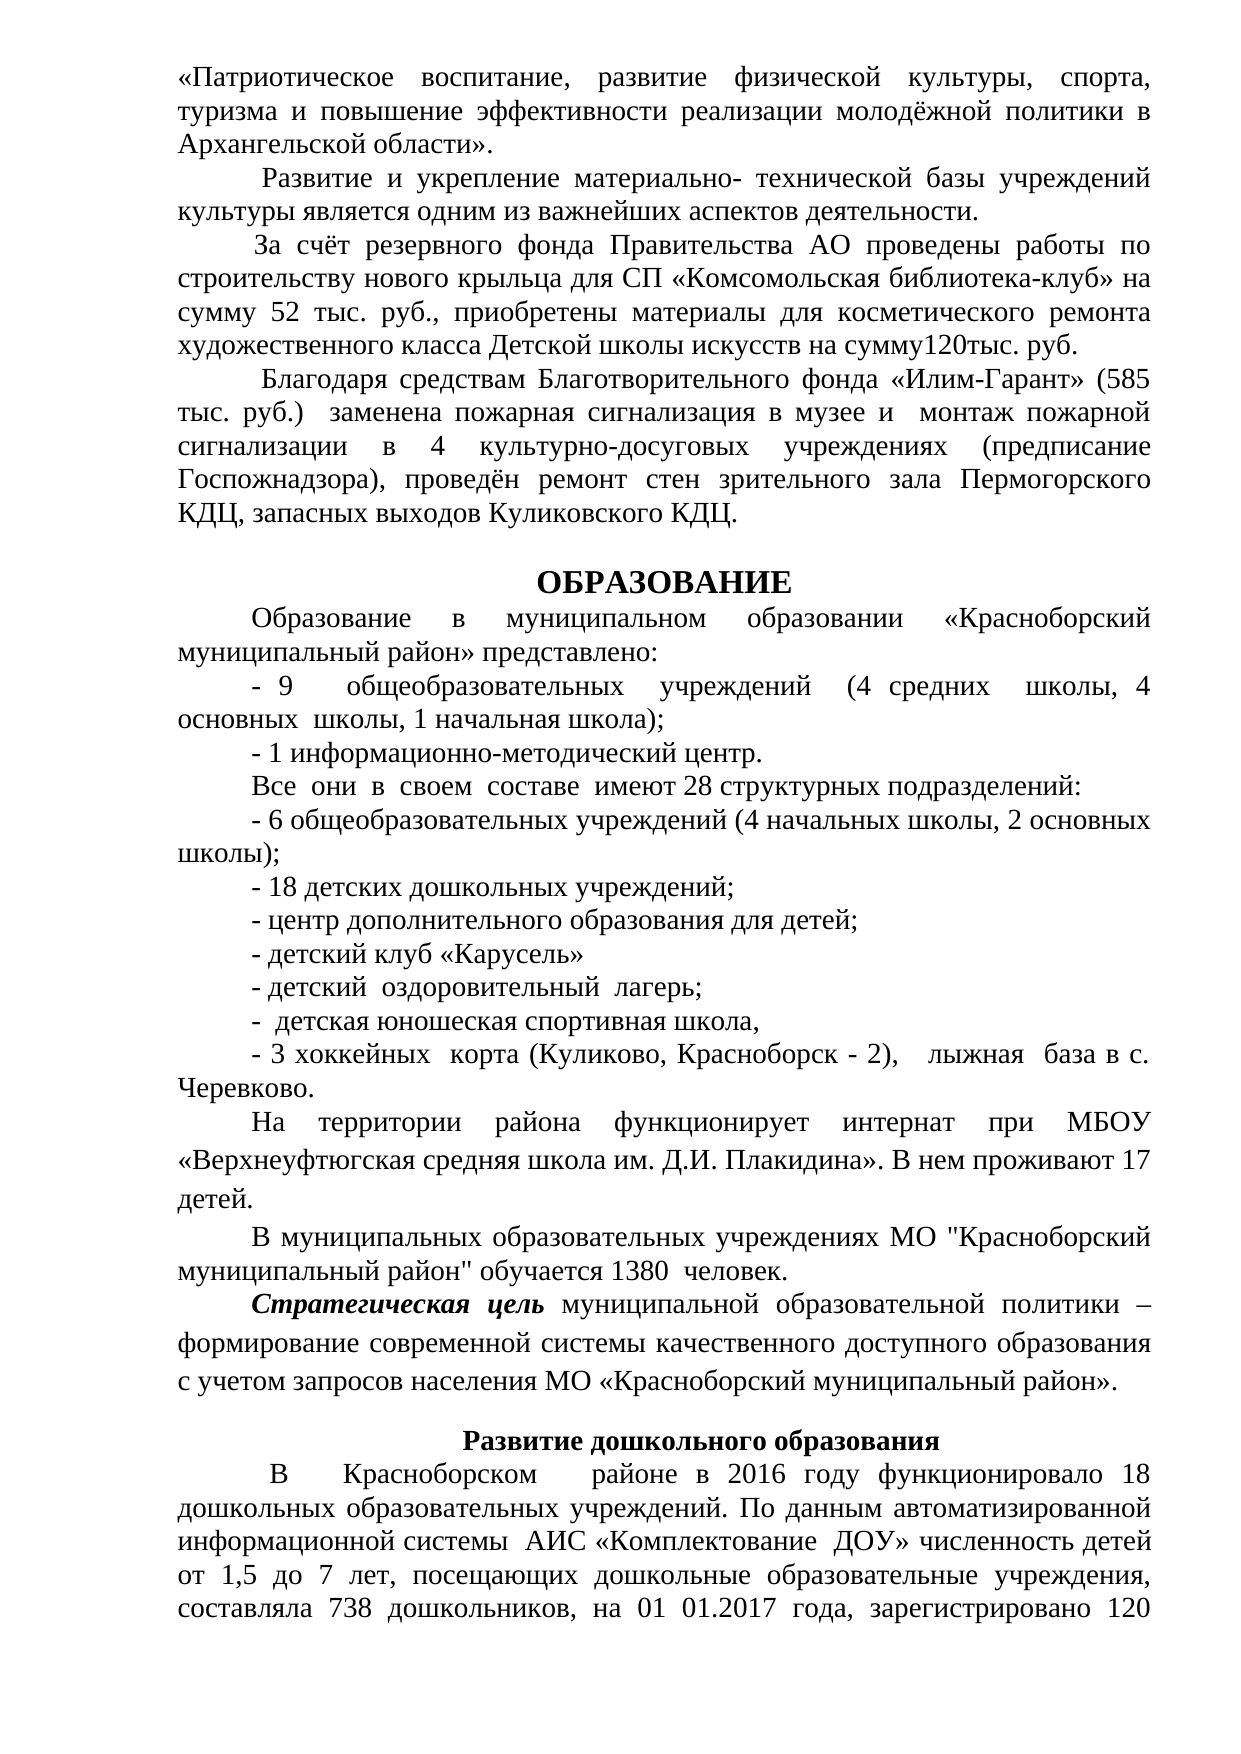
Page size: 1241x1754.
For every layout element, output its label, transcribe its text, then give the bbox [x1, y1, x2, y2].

text - 9 общеобразовательных учреждений (4 средних школы, 4 основных школы, 1 начальная школа); [177, 668, 1152, 735]
text - центр дополнительного образования для детей; [177, 902, 1152, 936]
text За счёт резервного фонда Правительства АО проведены работы по строительству нового крыльца для СП «Комсомольская библиотека-клуб» на сумму 52 тыс. руб., приобретены материалы для косметического ремонта художественного класса Детской школы искусств на сумму120тыс. руб. [177, 227, 1152, 361]
text На территории района функционирует интернат при МБОУ «Верхнеуфтюгская средняя школа им. Д.И. Плакидина». В нем проживают 17 детей. [177, 1104, 1152, 1214]
text - 3 хоккейных корта (Куликово, Красноборск - 2), лыжная база в с. Черевково. [177, 1037, 1152, 1104]
text Все они в своем составе имеют 28 структурных подразделений: [177, 768, 1152, 802]
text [177, 59, 1152, 160]
text - детский клуб «Карусель» [177, 936, 1152, 969]
text Развитие и укрепление материально- технической базы учреждений культуры является одним из важнейших аспектов деятельности. [177, 160, 1152, 227]
text Развитие дошкольного образования [177, 1423, 1152, 1456]
text Образование в муниципальном образовании «Красноборский муниципальный район» представлено: [177, 601, 1152, 668]
text Стратегическая цель муниципальной образовательной политики – формирование современной системы качественного доступного образования с учетом запросов населения МО «Красноборский муниципальный район». [177, 1286, 1152, 1397]
text - 18 детских дошкольных учреждений; [177, 869, 1152, 902]
text - детский оздоровительный лагерь; [177, 969, 1152, 1003]
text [177, 1456, 1152, 1624]
text В муниципальных образовательных учреждениях МО "Красноборский муниципальный район" обучается 1380 человек. [177, 1219, 1152, 1286]
text - 1 информационно-методический центр. [177, 735, 1152, 768]
text - 6 общеобразовательных учреждений (4 начальных школы, 2 основных школы); [177, 802, 1152, 869]
text Благодаря средствам Благотворительного фонда «Илим-Гарант» (585 тыс. руб.) заменена пожарная сигнализация в музее и монтаж пожарной сигнализации в 4 культурно-досуговых учреждениях (предписание Госпожнадзора), проведён ремонт стен зрительного зала Пермогорского КДЦ, запасных выходов Куликовского КДЦ. [177, 361, 1152, 529]
text - детская юношеская спортивная школа, [177, 1003, 1152, 1037]
text ОБРАЗОВАНИЕ [177, 562, 1152, 601]
